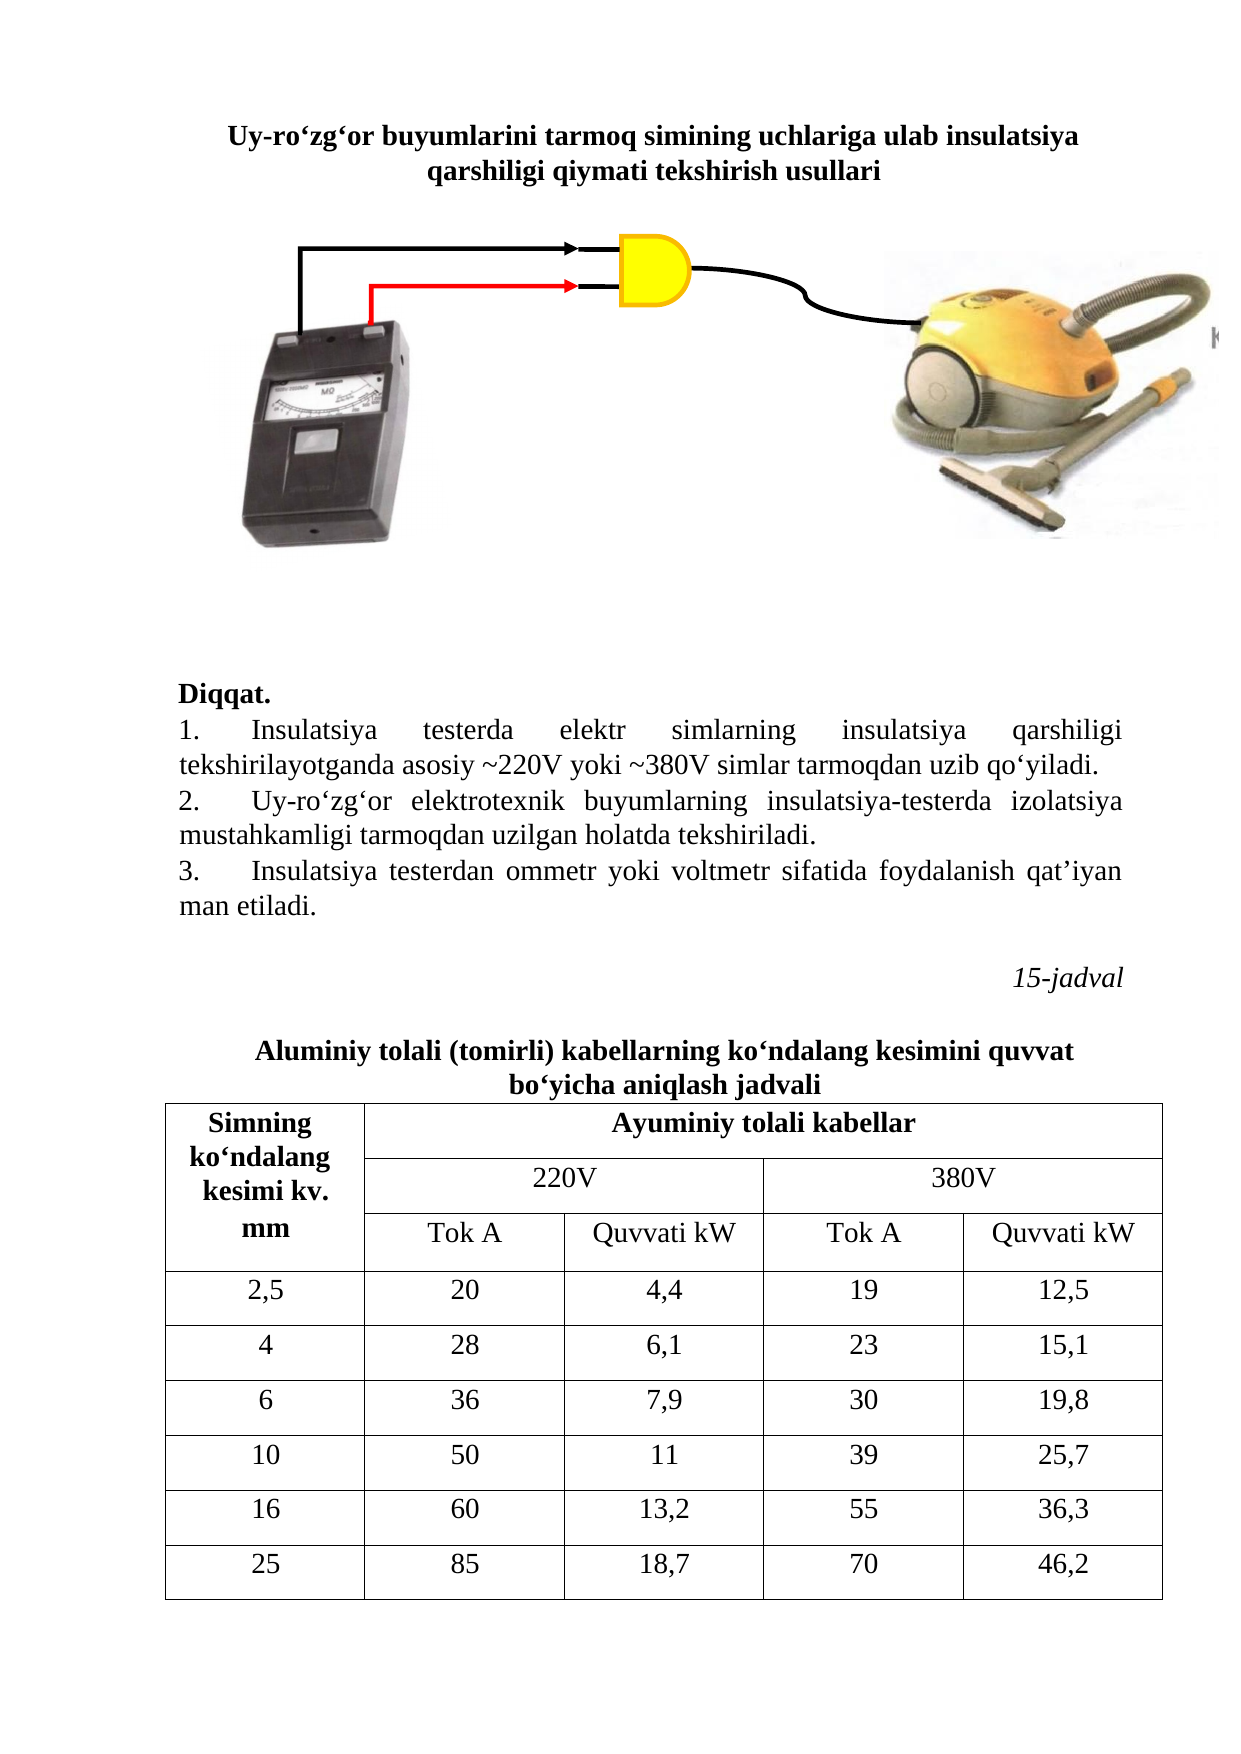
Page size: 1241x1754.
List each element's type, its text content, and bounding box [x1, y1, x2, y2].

table_cell 85 [365, 1546, 532, 1599]
table_cell 13,2 [565, 1491, 763, 1544]
table_header [365, 1104, 532, 1158]
table_cell 4,4 [565, 1272, 763, 1325]
picture [884, 251, 1219, 539]
table_cell Quvvati kW [565, 1214, 763, 1271]
table_cell [532, 1546, 564, 1599]
table_cell 25 [166, 1546, 364, 1599]
table_cell 10 [166, 1436, 364, 1490]
table_cell [532, 1272, 564, 1325]
table_cell 39 [764, 1436, 963, 1490]
table_cell 60 [365, 1491, 532, 1544]
table_cell 2,5 [166, 1272, 364, 1325]
table_cell 25,7 [964, 1436, 1162, 1490]
table_cell 6,1 [565, 1326, 763, 1380]
table_cell 28 [365, 1326, 532, 1380]
table_cell 18,7 [565, 1546, 763, 1599]
table_cell 36,3 [964, 1491, 1162, 1544]
text 15-jadval [177, 960, 1124, 994]
text Diqqat. [178, 676, 1152, 709]
table_header Ayuminiy tolali kabellar [532, 1104, 1162, 1158]
table_cell [532, 1326, 564, 1380]
table_cell 20 [365, 1272, 532, 1325]
subtitle Uy-ro‘zg‘or buyumlarini tarmoq simining uchlariga ulab insulatsiya qarshiligi qiymati tekshirish usullari [214, 118, 1092, 186]
table_cell 16 [166, 1491, 364, 1544]
table_cell 11 [565, 1436, 763, 1490]
table_cell Tok A [365, 1214, 532, 1271]
table_cell [532, 1436, 564, 1490]
table_cell [365, 1159, 532, 1213]
table_cell Quvvati kW [964, 1214, 1162, 1271]
table_header Simning ko‘ndalang kesimi kv. mm [166, 1104, 364, 1271]
subtitle Aluminiy tolali (tomirli) kabellarning ko‘ndalang kesimini quvvat bo‘yicha aniqlash jadvali [214, 1033, 1114, 1101]
picture [200, 303, 452, 572]
list Insulatsiya testerdan ommetr yoki voltmetr sifatida foydalanish qat’iyan man etiladi. [178, 853, 1123, 921]
table_cell [532, 1491, 564, 1544]
table_cell 15,1 [964, 1326, 1162, 1380]
table_cell 12,5 [964, 1272, 1162, 1325]
table_cell 4 [166, 1326, 364, 1380]
table_cell [532, 1214, 564, 1271]
table_cell Tok A [764, 1214, 963, 1271]
table_cell 36 [365, 1381, 532, 1435]
table_cell 30 [764, 1381, 963, 1435]
table_cell 23 [764, 1326, 963, 1380]
table_cell 50 [365, 1436, 532, 1490]
table_cell [532, 1381, 564, 1435]
table_cell 220V [532, 1159, 763, 1213]
table_cell 19,8 [964, 1381, 1162, 1435]
table_cell 6 [166, 1381, 364, 1435]
table_cell 7,9 [565, 1381, 763, 1435]
list Uy-ro‘zg‘or elektrotexnik buyumlarning insulatsiya-testerda izolatsiya mustahkamligi tarmoqdan uzilgan holatda tekshiriladi. [178, 783, 1123, 851]
table_cell 70 [764, 1546, 963, 1599]
list Insulatsiya testerda elektr simlarning insulatsiya qarshiligi tekshirilayotganda asosiy ~220V yoki ~380V simlar tarmoqdan uzib qo‘yiladi. [178, 712, 1123, 780]
table_cell 19 [764, 1272, 963, 1325]
table_cell 380V [764, 1159, 1162, 1213]
table_cell 55 [764, 1491, 963, 1544]
table_cell 46,2 [964, 1546, 1162, 1599]
